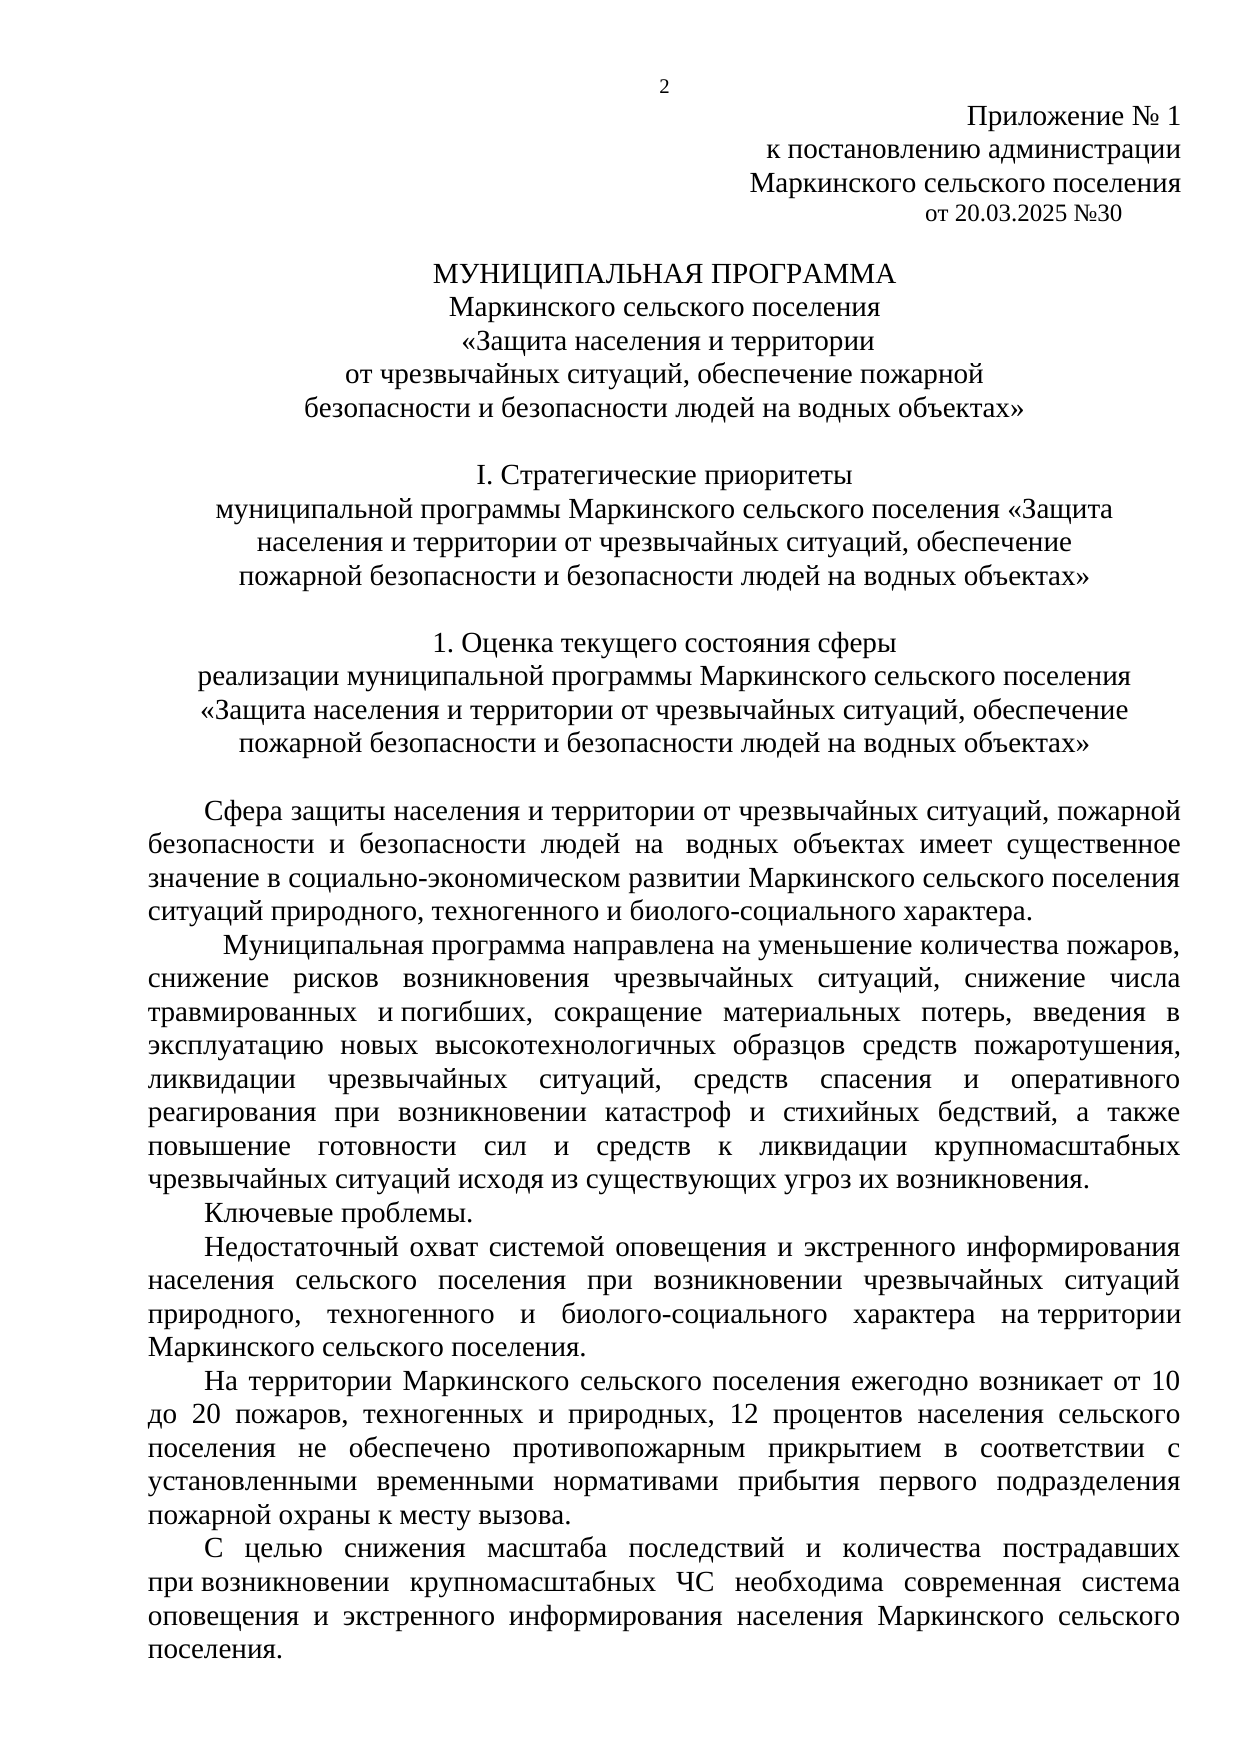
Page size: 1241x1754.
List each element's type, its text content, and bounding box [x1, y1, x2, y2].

text На территории Маркинского сельского поселения ежегодно возникает от 10 до 20 пожаров, техногенных и природных, 12 процентов населения сельского поселения не обеспечено противопожарным прикрытием в соответствии с установленными временными нормативами прибытия первого подразделения пожарной охраны к месту вызова. [148, 1363, 1181, 1531]
text С целью снижения масштаба последствий и количества пострадавших при возникновении крупномасштабных ЧС необходима современная система оповещения и экстренного информирования населения Маркинского сельского поселения. [148, 1531, 1181, 1665]
text безопасности и безопасности людей на водных объектах» [148, 390, 1181, 424]
text Сфера защиты населения и территории от чрезвычайных ситуаций, пожарной безопасности и безопасности людей на водных объектах имеет существенное значение в социально-экономическом развитии Маркинского сельского поселения ситуаций природного, техногенного и биолого-социального характера. [148, 793, 1181, 927]
text Недостаточный охват системой оповещения и экстренного информирования населения сельского поселения при возникновении чрезвычайных ситуаций природного, техногенного и биолого-социального характера на территории Маркинского сельского поселения. [148, 1229, 1181, 1363]
text I. Стратегические приоритеты [148, 457, 1181, 491]
text от 20.03.2025 №30 [148, 198, 1122, 227]
text Маркинского сельского поселения [148, 289, 1181, 323]
text Муниципальная программа направлена на уменьшение количества пожаров, снижение рисков возникновения чрезвычайных ситуаций, снижение числа травмированных и погибших, сокращение материальных потерь, введения в эксплуатацию новых высокотехнологичных образцов средств пожаротушения, ликвидации чрезвычайных ситуаций, средств спасения и оперативного реагирования при возникновении катастроф и стихийных бедствий, а также повышение готовности сил и средств к ликвидации крупномасштабных чрезвычайных ситуаций исходя из существующих угроз их возникновения. [148, 927, 1181, 1195]
text «Защита населения и территории [148, 323, 1181, 357]
text от чрезвычайных ситуаций, обеспечение пожарной [148, 357, 1181, 390]
text Маркинского сельского поселения [148, 165, 1181, 198]
text реализации муниципальной программы Маркинского сельского поселения [148, 658, 1181, 692]
text муниципальной программы Маркинского сельского поселения «Защита [148, 491, 1181, 524]
text «Защита населения и территории от чрезвычайных ситуаций, обеспечение [148, 692, 1181, 726]
text Ключевые проблемы. [148, 1195, 1181, 1229]
text Приложение № 1 [148, 98, 1181, 131]
text к постановлению администрации [148, 131, 1181, 165]
text МУНИЦИПАЛЬНАЯ ПРОГРАММА [148, 256, 1181, 289]
text пожарной безопасности и безопасности людей на водных объектах» [148, 558, 1181, 591]
text пожарной безопасности и безопасности людей на водных объектах» [148, 726, 1181, 759]
text населения и территории от чрезвычайных ситуаций, обеспечение [148, 524, 1181, 558]
text 1. Оценка текущего состояния сферы [148, 625, 1181, 658]
